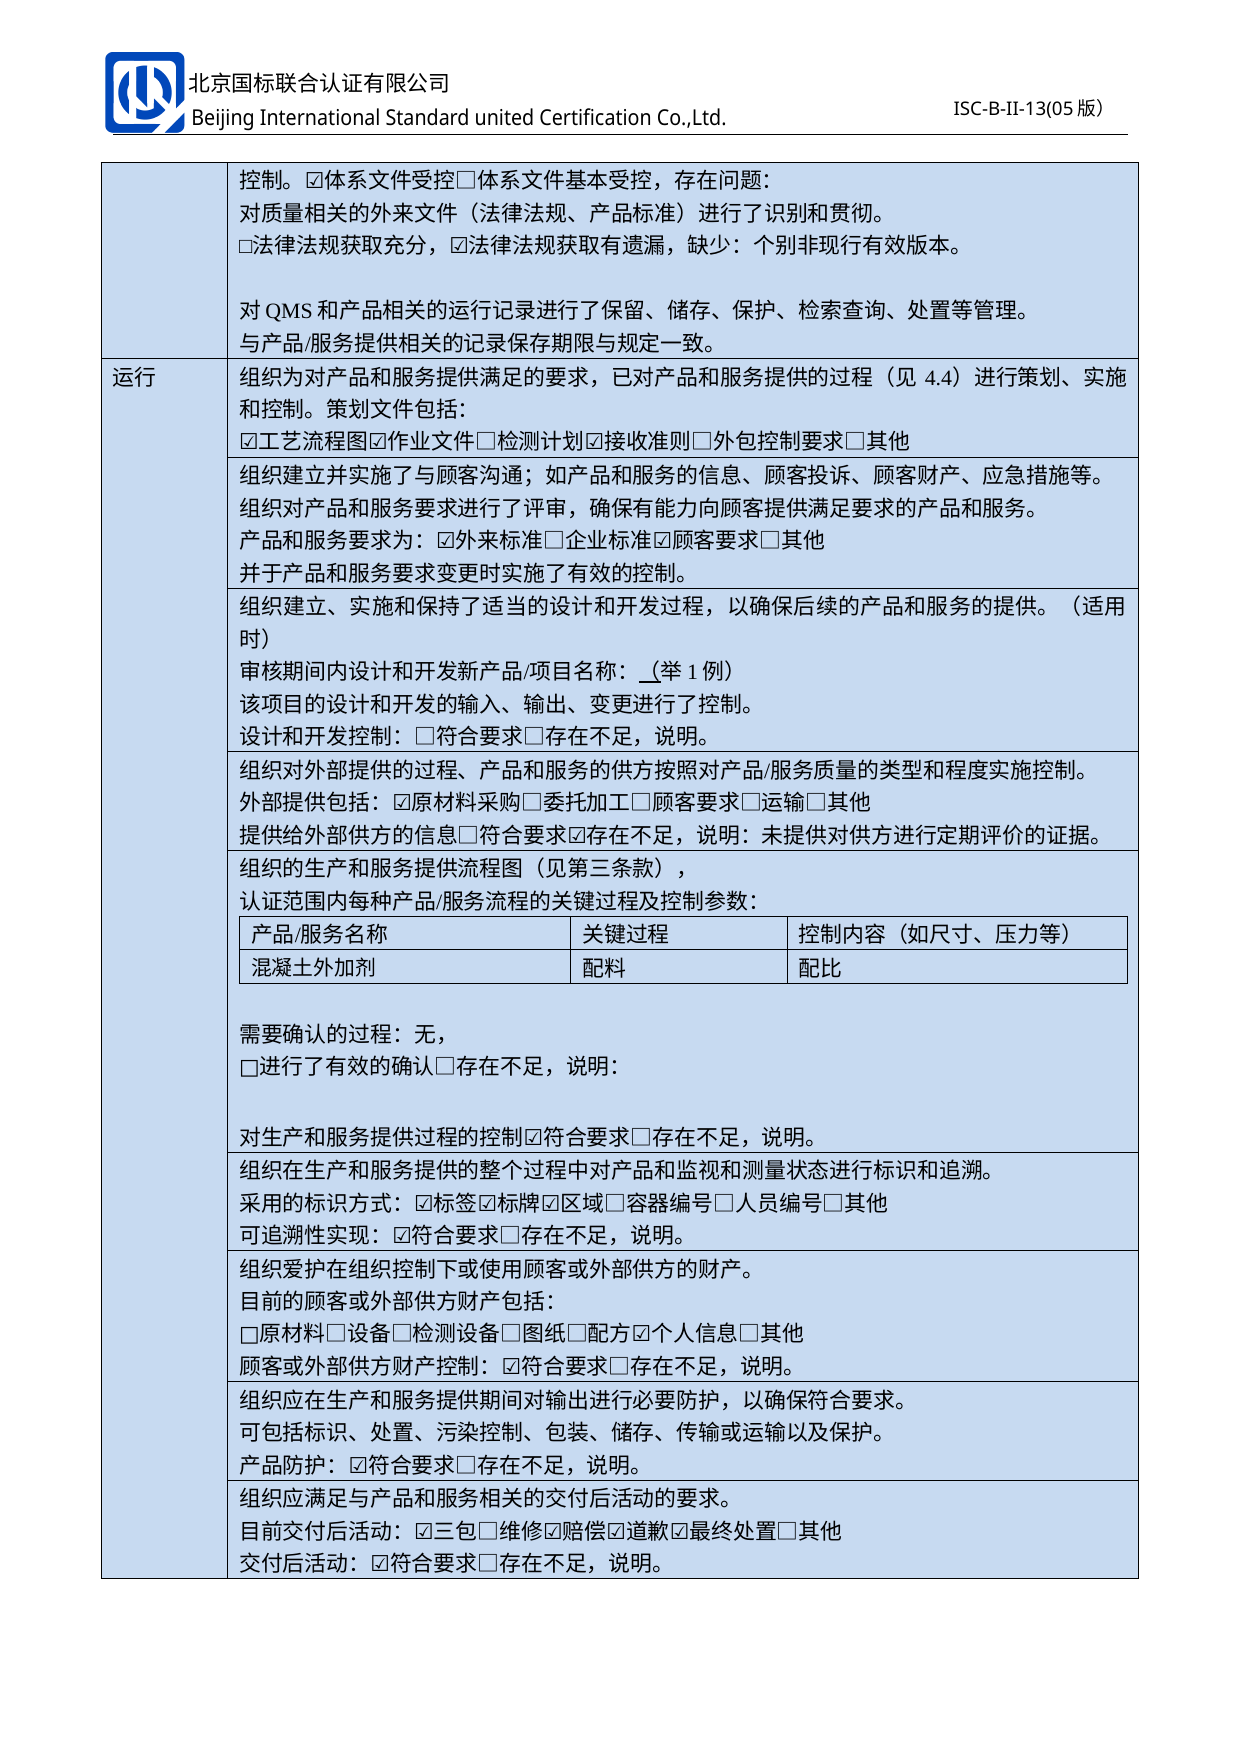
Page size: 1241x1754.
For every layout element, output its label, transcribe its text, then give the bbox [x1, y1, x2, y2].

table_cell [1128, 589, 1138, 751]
table_cell 组织的生产和服务提供流程图（见第三条款）， 认证范围内每种产品/服务流程的关键过程及控制参数： 需要确认的过程：无， □进行了有效的确认□存在不足，说明： 对生产和服务提供过程的控制☑符合要求□存在不足，说明。 [228, 851, 1138, 1152]
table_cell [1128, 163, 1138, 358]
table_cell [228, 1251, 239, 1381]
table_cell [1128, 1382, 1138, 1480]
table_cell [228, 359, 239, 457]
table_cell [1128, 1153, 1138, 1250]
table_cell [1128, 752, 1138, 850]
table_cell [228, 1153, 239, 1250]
table_cell 运行 [102, 359, 227, 1578]
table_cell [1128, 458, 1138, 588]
picture [105, 52, 185, 133]
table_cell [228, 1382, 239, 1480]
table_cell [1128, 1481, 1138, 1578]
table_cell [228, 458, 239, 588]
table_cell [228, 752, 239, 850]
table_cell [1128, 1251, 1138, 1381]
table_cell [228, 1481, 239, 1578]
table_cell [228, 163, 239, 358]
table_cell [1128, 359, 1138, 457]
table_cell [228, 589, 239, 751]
